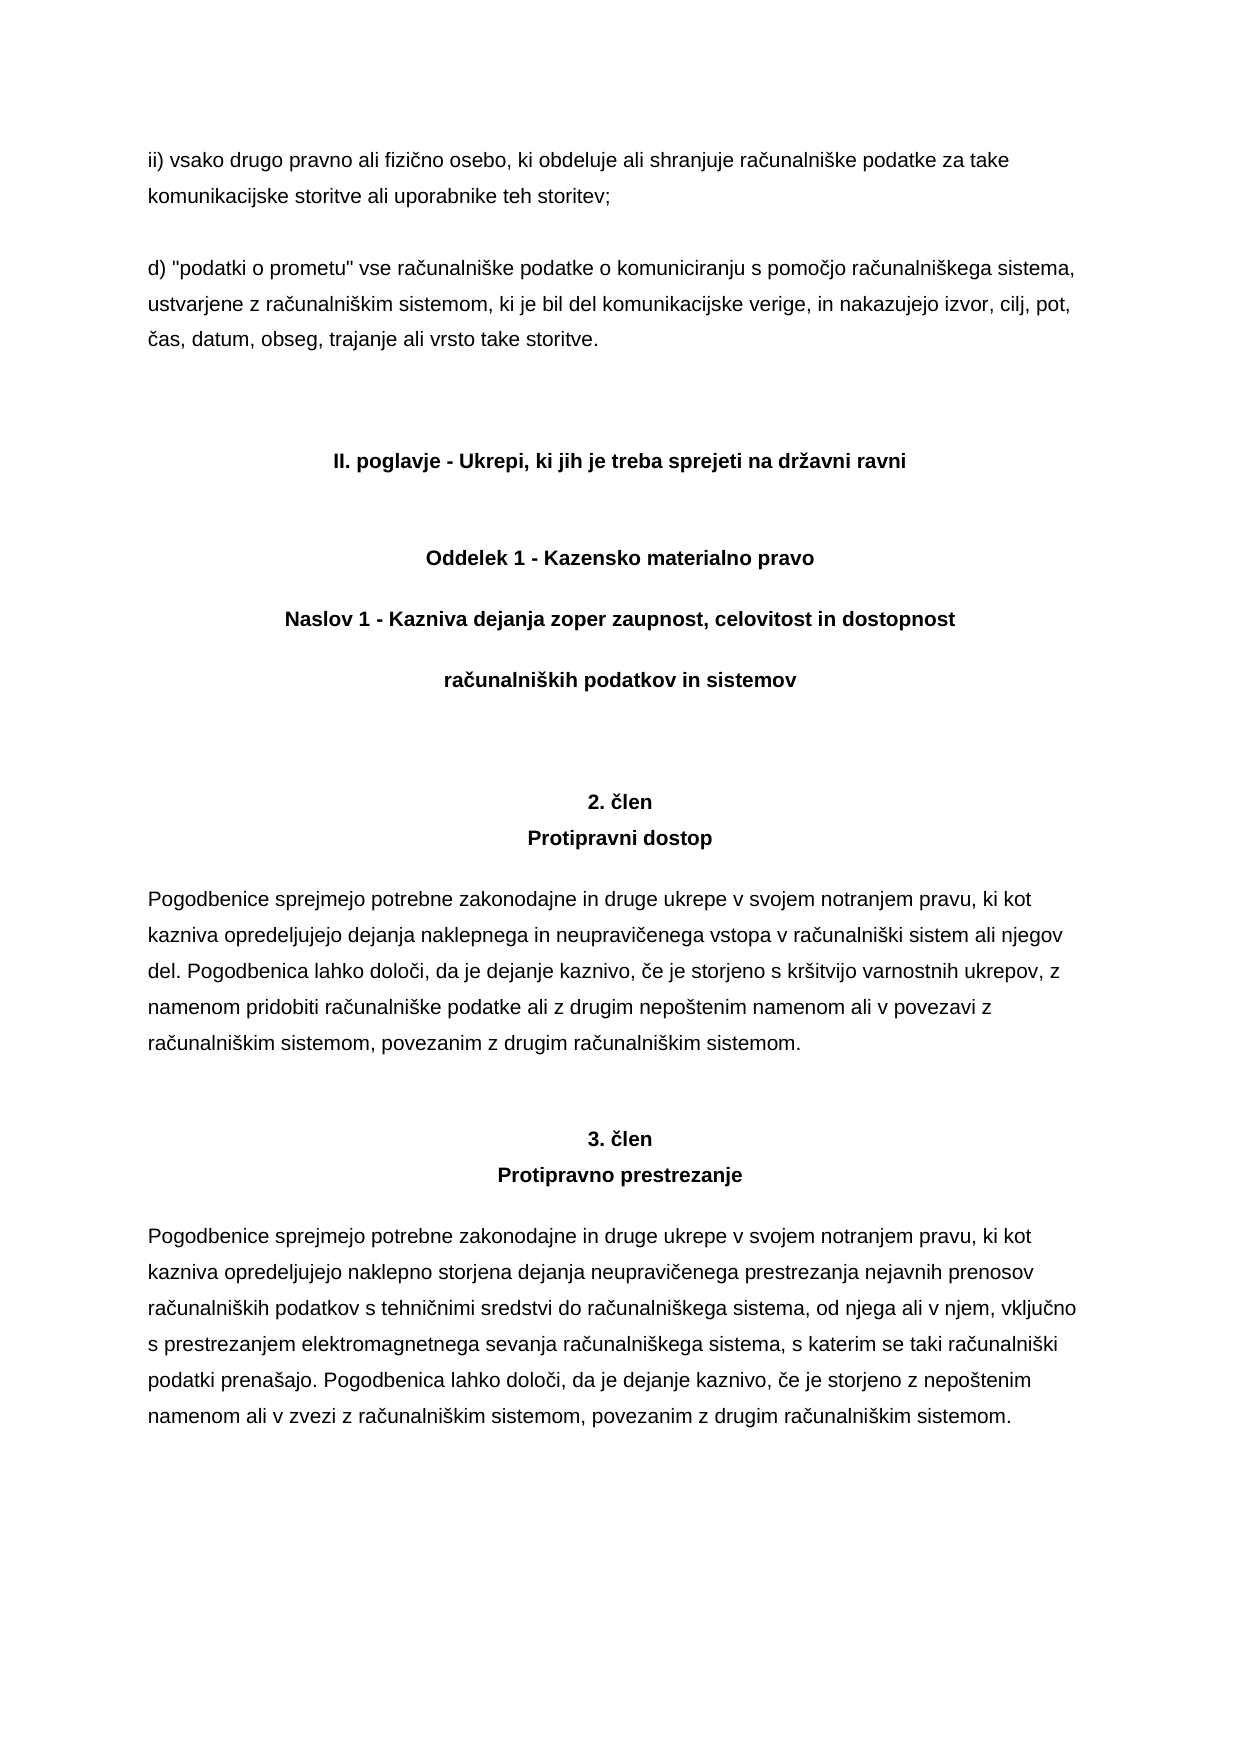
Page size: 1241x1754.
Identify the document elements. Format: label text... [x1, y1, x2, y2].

text 3. člen Protipravno prestrezanje [148, 1127, 1093, 1187]
text Oddelek 1 - Kazensko materialno pravo [148, 510, 1093, 570]
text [148, 148, 1093, 351]
text Naslov 1 - Kazniva dejanja zoper zaupnost, celovitost in dostopnost [148, 607, 1093, 631]
text Pogodbenice sprejmejo potrebne zakonodajne in druge ukrepe v svojem notranjem pravu, ki kot kazniva opredeljujejo naklepno storjena dejanja neupravičenega prestrezanja nejavnih prenosov računalniških podatkov s tehničnimi sredstvi do računalniškega sistema, od njega ali v njem, vključno s prestrezanjem elektromagnetnega sevanja računalniškega sistema, s katerim se taki računalniški podatki prenašajo. Pogodbenica lahko določi, da je dejanje kaznivo, če je storjeno z nepoštenim namenom ali v zvezi z računalniškim sistemom, povezanim z drugim računalniškim sistemom. [148, 1224, 1093, 1464]
text računalniških podatkov in sistemov [148, 668, 1093, 692]
text II. poglavje - Ukrepi, ki jih je treba sprejeti na državni ravni [148, 449, 1093, 473]
text Pogodbenice sprejmejo potrebne zakonodajne in druge ukrepe v svojem notranjem pravu, ki kot kazniva opredeljujejo dejanja naklepnega in neupravičenega vstopa v računalniški sistem ali njegov del. Pogodbenica lahko določi, da je dejanje kaznivo, če je storjeno s kršitvijo varnostnih ukrepov, z namenom pridobiti računalniške podatke ali z drugim nepoštenim namenom ali v povezavi z računalniškim sistemom, povezanim z drugim računalniškim sistemom. [148, 887, 1093, 1090]
text 2. člen Protipravni dostop [148, 790, 1093, 850]
